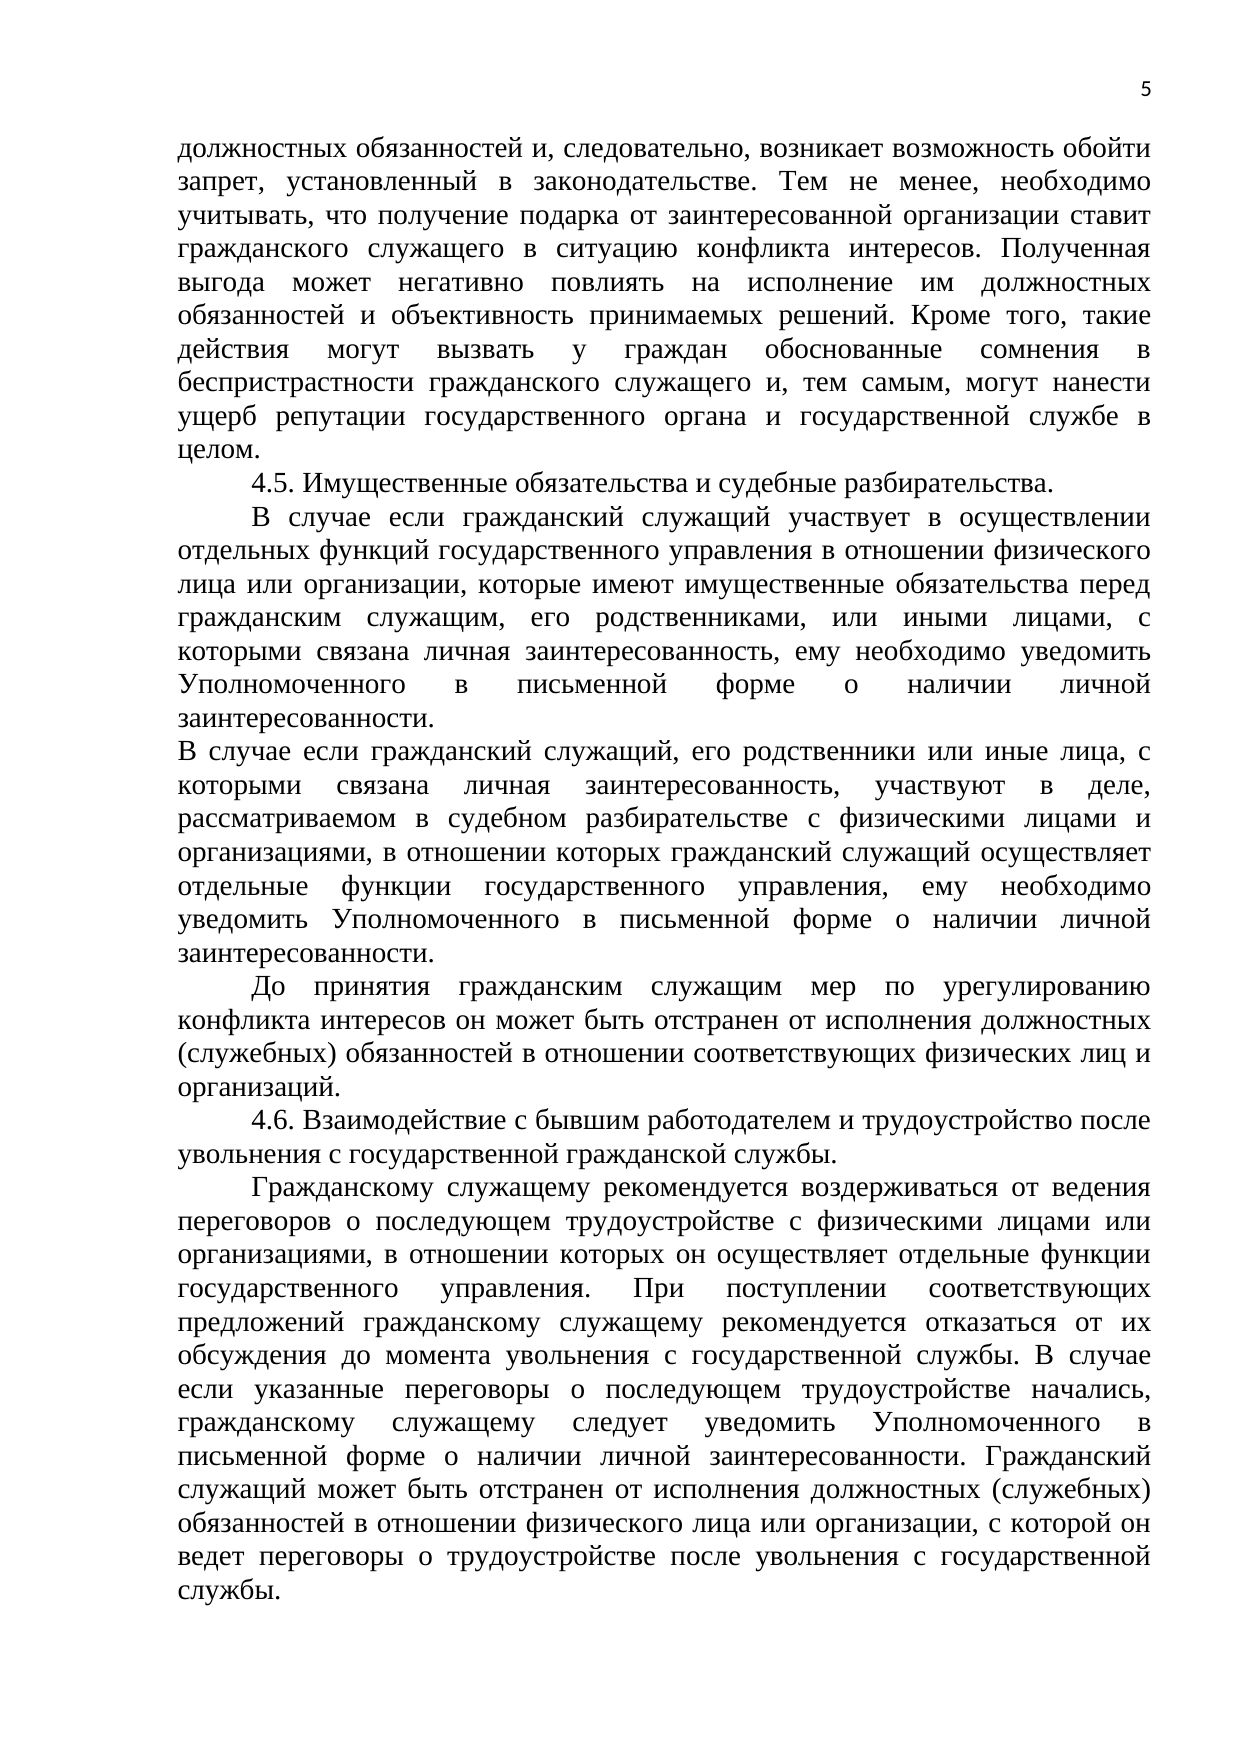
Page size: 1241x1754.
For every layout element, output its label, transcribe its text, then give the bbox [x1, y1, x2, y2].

text В случае если гражданский служащий участвует в осуществлении отдельных функций государственного управления в отношении физического лица или организации, которые имеют имущественные обязательства перед гражданским служащим, его родственниками, или иными лицами, с которыми связана личная заинтересованность, ему необходимо уведомить Уполномоченного в письменной форме о наличии личной заинтересованности. В случае если гражданский служащий, его родственники или иные лица, с которыми связана личная заинтересованность, участвуют в деле, рассматриваемом в судебном разбирательстве с физическими лицами и организациями, в отношении которых гражданский служащий осуществляет отдельные функции государственного управления, ему необходимо уведомить Уполномоченного в письменной форме о наличии личной заинтересованности. [177, 499, 1152, 968]
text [177, 130, 1152, 465]
text Гражданскому служащему рекомендуется воздерживаться от ведения переговоров о последующем трудоустройстве с физическими лицами или организациями, в отношении которых он осуществляет отдельные функции государственного управления. При поступлении соответствующих предложений гражданскому служащему рекомендуется отказаться от их обсуждения до момента увольнения с государственной службы. В случае если указанные переговоры о последующем трудоустройстве начались, гражданскому служащему следует уведомить Уполномоченного в письменной форме о наличии личной заинтересованности. Гражданский служащий может быть отстранен от исполнения должностных (служебных) обязанностей в отношении физического лица или организации, с которой он ведет переговоры о трудоустройстве после увольнения с государственной службы. [177, 1169, 1152, 1606]
text 4.5. Имущественные обязательства и судебные разбирательства. [177, 465, 1152, 499]
text 4.6. Взаимодействие с бывшим работодателем и трудоустройство после увольнения с государственной гражданской службы. [177, 1102, 1152, 1169]
text До принятия гражданским служащим мер по урегулированию конфликта интересов он может быть отстранен от исполнения должностных (служебных) обязанностей в отношении соответствующих физических лиц и организаций. [177, 968, 1152, 1102]
